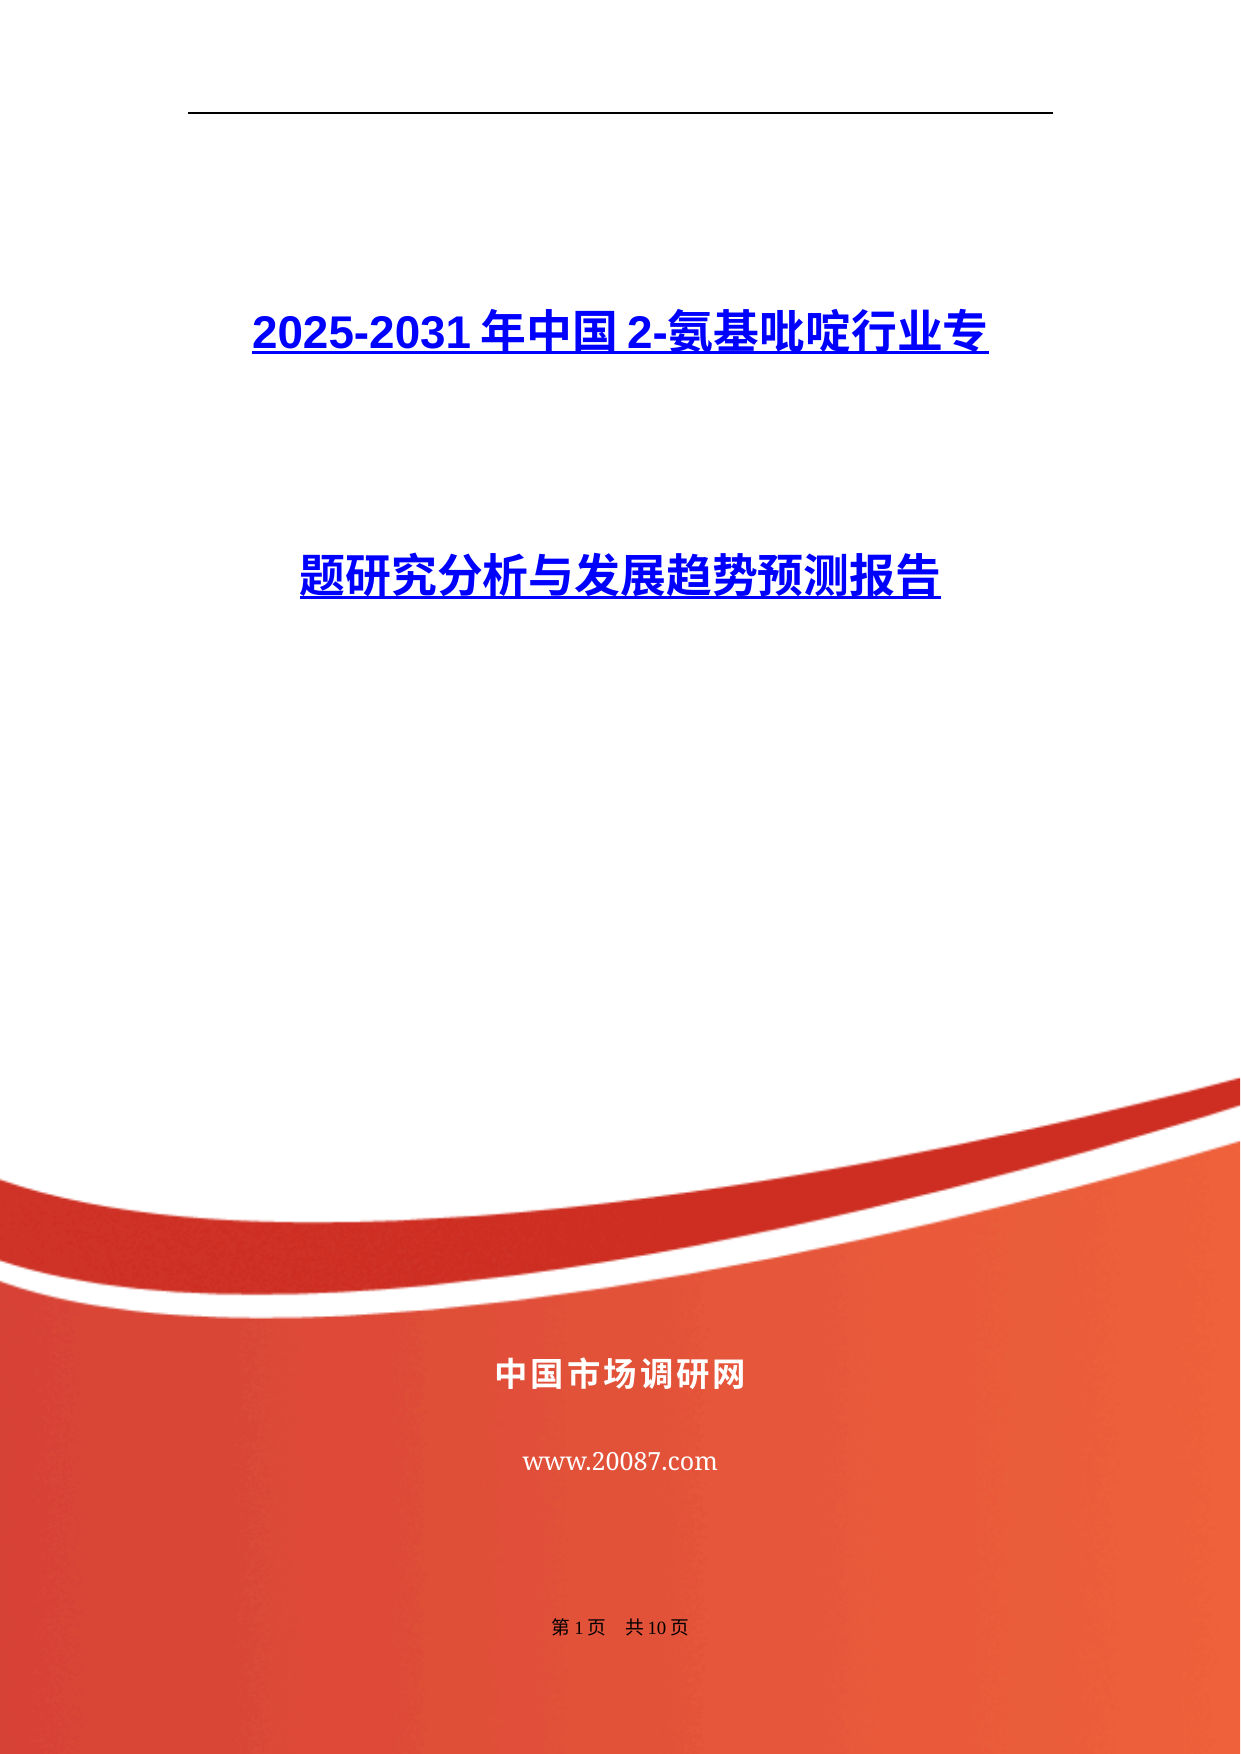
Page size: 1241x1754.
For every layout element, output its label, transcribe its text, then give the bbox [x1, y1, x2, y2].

picture [0, 1006, 1241, 1754]
text www.20087.com [187, 1428, 1053, 1493]
table_header 2025-2031年中国2-氨基吡啶行业专题研究分析与发展趋势预测报告 [188, 207, 1053, 773]
subtitle 中国市场调研网 [187, 1339, 1053, 1404]
